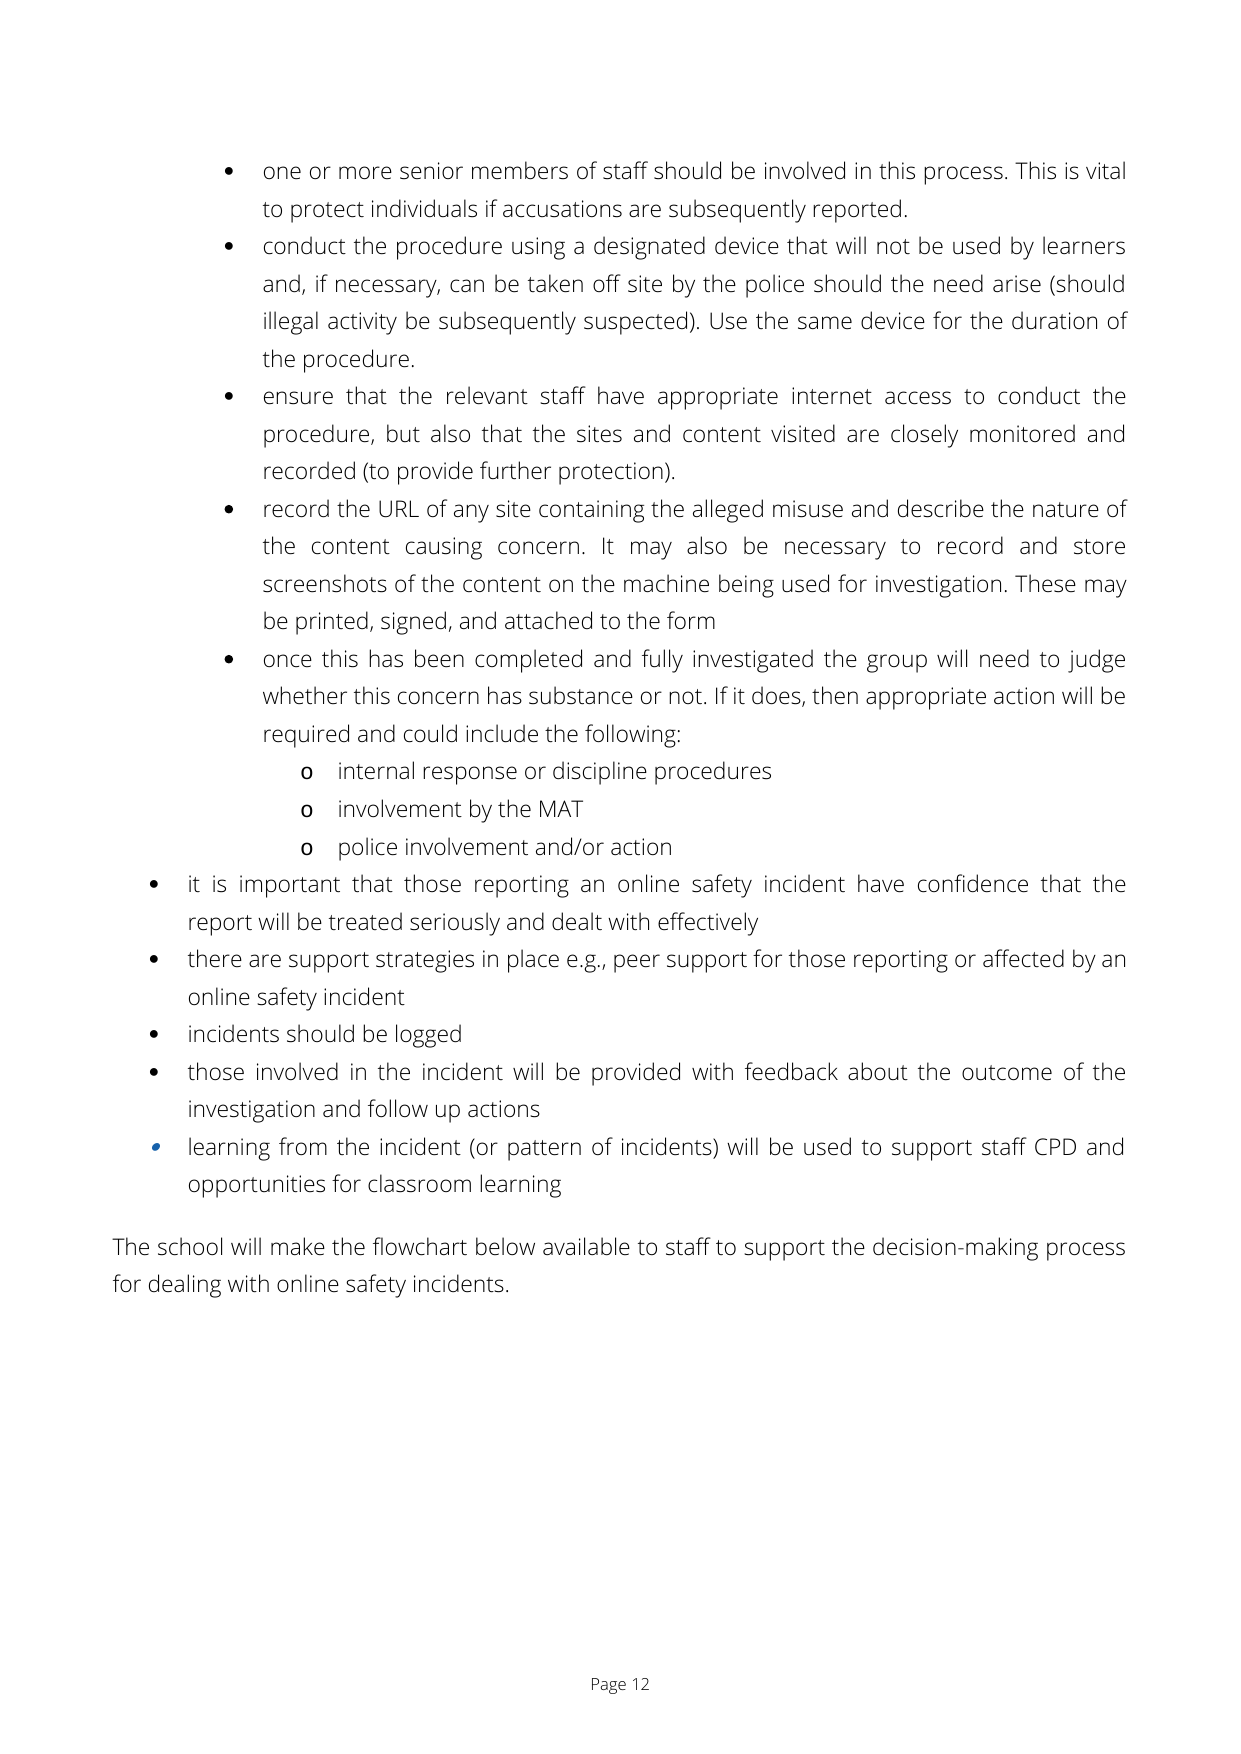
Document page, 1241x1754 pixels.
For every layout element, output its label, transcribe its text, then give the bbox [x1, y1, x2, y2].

list those involved in the incident will be provided with feedback about the outcome of the investigation and follow up actions [150, 1056, 1128, 1124]
list conduct the procedure using a designated device that will not be used by learners and, if necessary, can be taken off site by the police should the need arise (should illegal activity be subsequently suspected). Use the same device for the duration of the procedure. [225, 230, 1128, 374]
list once this has been completed and fully investigated the group will need to judge whether this concern has substance or not. If it does, then appropriate action will be required and could include the following: [225, 643, 1128, 749]
list incidents should be logged [150, 1018, 1128, 1049]
list record the URL of any site containing the alleged misuse and describe the nature of the content causing concern. It may also be necessary to record and store screenshots of the content on the machine being used for investigation. These may be printed, signed, and attached to the form [225, 493, 1128, 636]
list involvement by the MAT [300, 793, 1128, 824]
text The school will make the flowchart below available to staff to support the decision-making process for dealing with online safety incidents. [112, 1231, 1128, 1299]
list there are support strategies in place e.g., peer support for those reporting or affected by an online safety incident [150, 943, 1128, 1012]
list learning from the incident (or pattern of incidents) will be used to support staff CPD and opportunities for classroom learning [150, 1131, 1128, 1199]
list one or more senior members of staff should be involved in this process. This is vital to protect individuals if accusations are subsequently reported. [225, 155, 1128, 224]
list internal response or discipline procedures [300, 755, 1128, 787]
list it is important that those reporting an online safety incident have confidence that the report will be treated seriously and dealt with effectively [150, 868, 1128, 937]
list police involvement and/or action [300, 830, 1128, 862]
list ensure that the relevant staff have appropriate internet access to conduct the procedure, but also that the sites and content visited are closely monitored and recorded (to provide further protection). [225, 380, 1128, 486]
